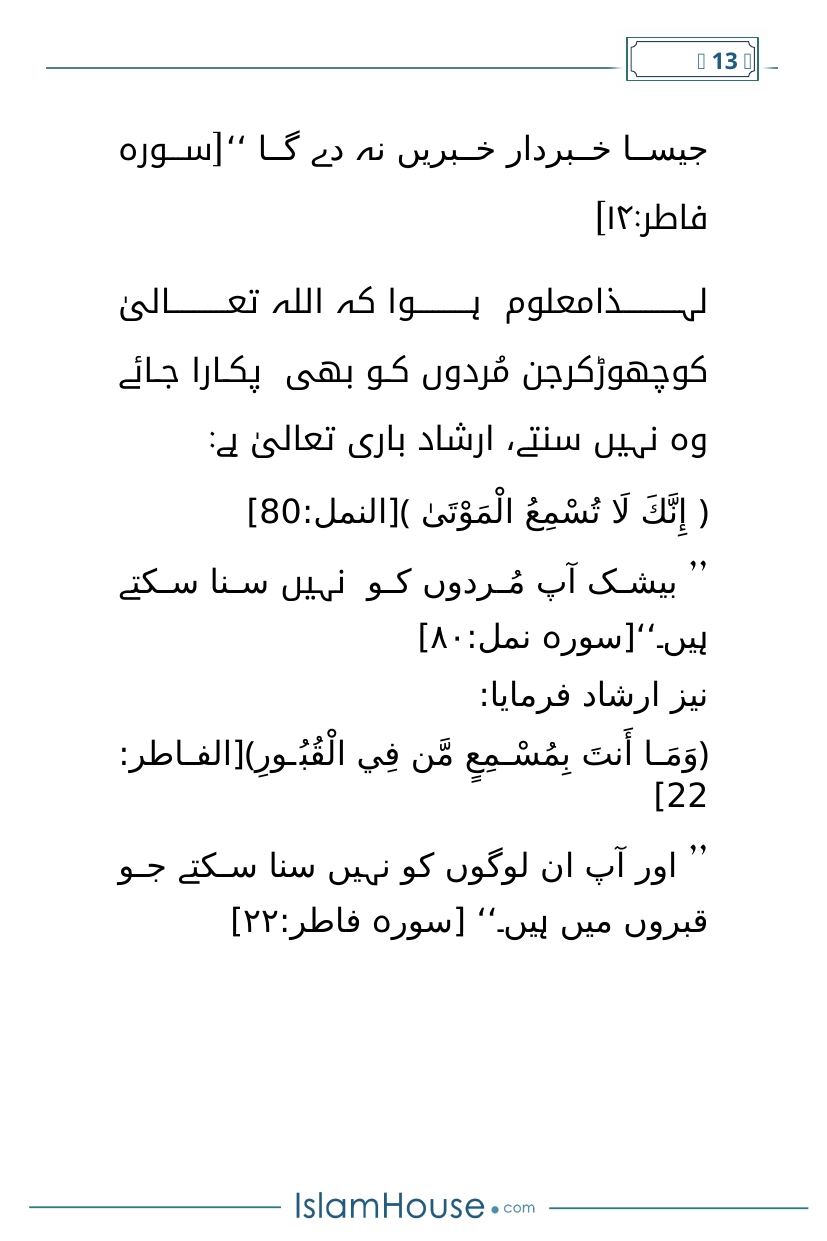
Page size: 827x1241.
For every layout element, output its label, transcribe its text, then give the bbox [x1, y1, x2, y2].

picture [288, 1187, 809, 1225]
picture [22, 1186, 281, 1224]
text ﴿ إِنَّكَ لَا تُسْمِعُ الْمَوْتَىٰ ﴾[النمل:80] [118, 493, 709, 531]
text ’’ اور آپ ان لوگوں کو نہیں سنا سکتے جو قبروں میں ہیں۔‘‘ [سورہ فاطر:۲۲] [118, 835, 709, 940]
text لہذامعلوم ہوا کہ اللہ تعالیٰ کوچھوڑکرجن مُردوں کو بھی پکارا جائے وہ نہیں سنتے، ارشاد باری تعالیٰ ہے: [118, 271, 709, 471]
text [118, 118, 709, 249]
text ’’ بیشک آپ مُردوں کو نہیں سنا سکتے ہیں۔‘‘[سورہ نمل:۸۰] [118, 551, 709, 656]
text ﴿وَمَا أَنتَ بِمُسْمِعٍ مَّن فِي الْقُبُورِ‌﴾[الفاطر:22] [118, 734, 709, 815]
text نیز ارشاد فرمایا: [118, 676, 709, 715]
